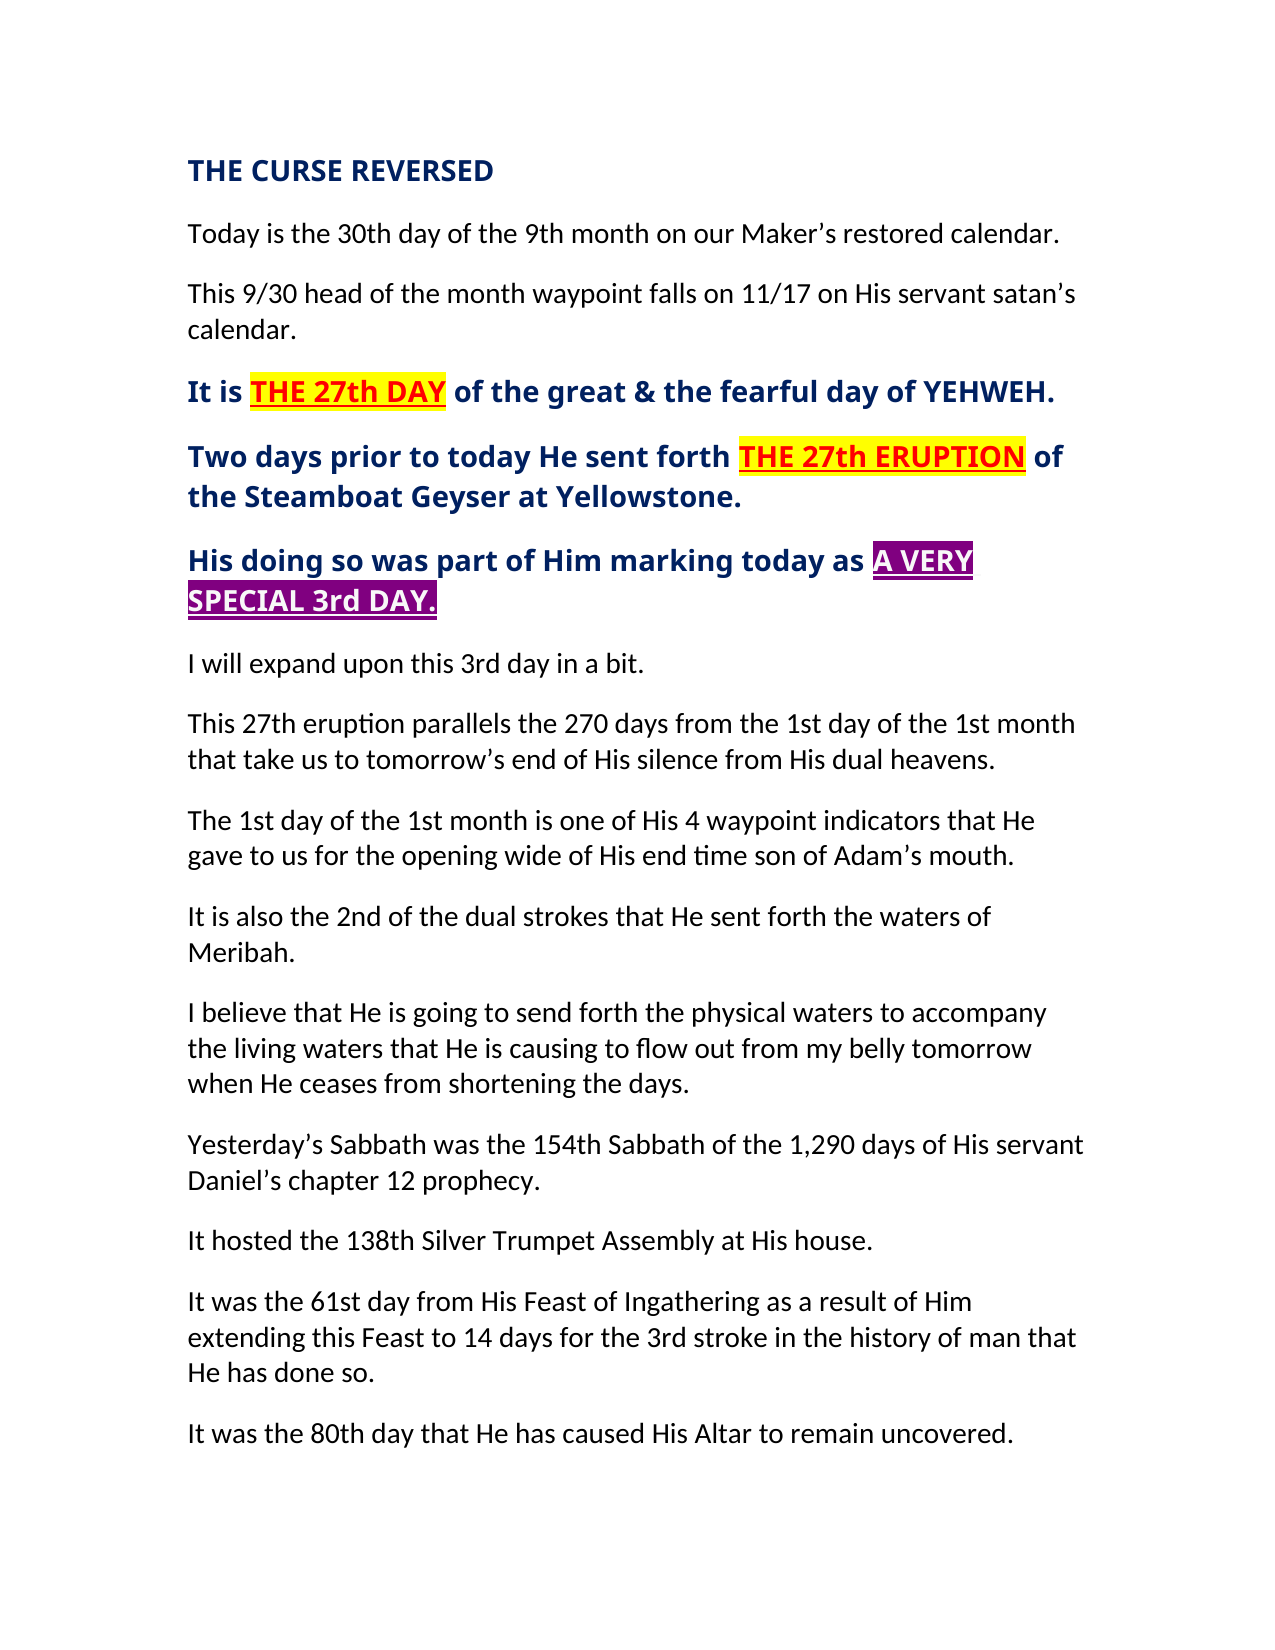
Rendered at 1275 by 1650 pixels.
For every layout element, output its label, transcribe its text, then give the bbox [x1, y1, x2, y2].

text It is THE 27th DAY of the great & the fearful day of YEHWEH. [446, 372, 1087, 411]
text It is also the 2nd of the dual strokes that He sent forth the waters of Meribah. [187, 898, 1087, 969]
text I will expand upon this 3rd day in a bit. [187, 645, 1087, 681]
text Yesterday’s Sabbath was the 154th Sabbath of the 1,290 days of His servant Daniel’s chapter 12 prophecy. [187, 1126, 1087, 1197]
text THE CURSE REVERSED [187, 150, 1087, 190]
text I believe that He is going to send forth the physical waters to accompany the living waters that He is causing to flow out from my belly tomorrow when He ceases from shortening the days. [187, 994, 1087, 1101]
text It was the 80th day that He has caused His Altar to remain uncovered. [187, 1415, 1087, 1451]
text Today is the 30th day of the 9th month on our Maker’s restored calendar. [187, 215, 1087, 250]
text It was the 61st day from His Feast of Ingathering as a result of Him extending this Feast to 14 days for the 3rd stroke in the history of man that He has done so. [187, 1283, 1087, 1390]
text It hosted the 138th Silver Trumpet Assembly at His house. [187, 1222, 1087, 1258]
text This 27th eruption parallels the 270 days from the 1st day of the 1st month that take us to tomorrow’s end of His silence from His dual heavens. [187, 706, 1087, 777]
text His doing so was part of Him marking today as A VERY SPECIAL 3rd DAY. [187, 541, 1087, 620]
text Two days prior to today He sent forth THE 27th ERUPTION of the Steamboat Geyser at Yellowstone. [187, 436, 1087, 516]
text This 9/30 head of the month waypoint falls on 11/17 on His servant satan’s calendar. [187, 275, 1087, 347]
text The 1st day of the 1st month is one of His 4 waypoint indicators that He gave to us for the opening wide of His end time son of Adam’s mouth. [187, 802, 1087, 873]
